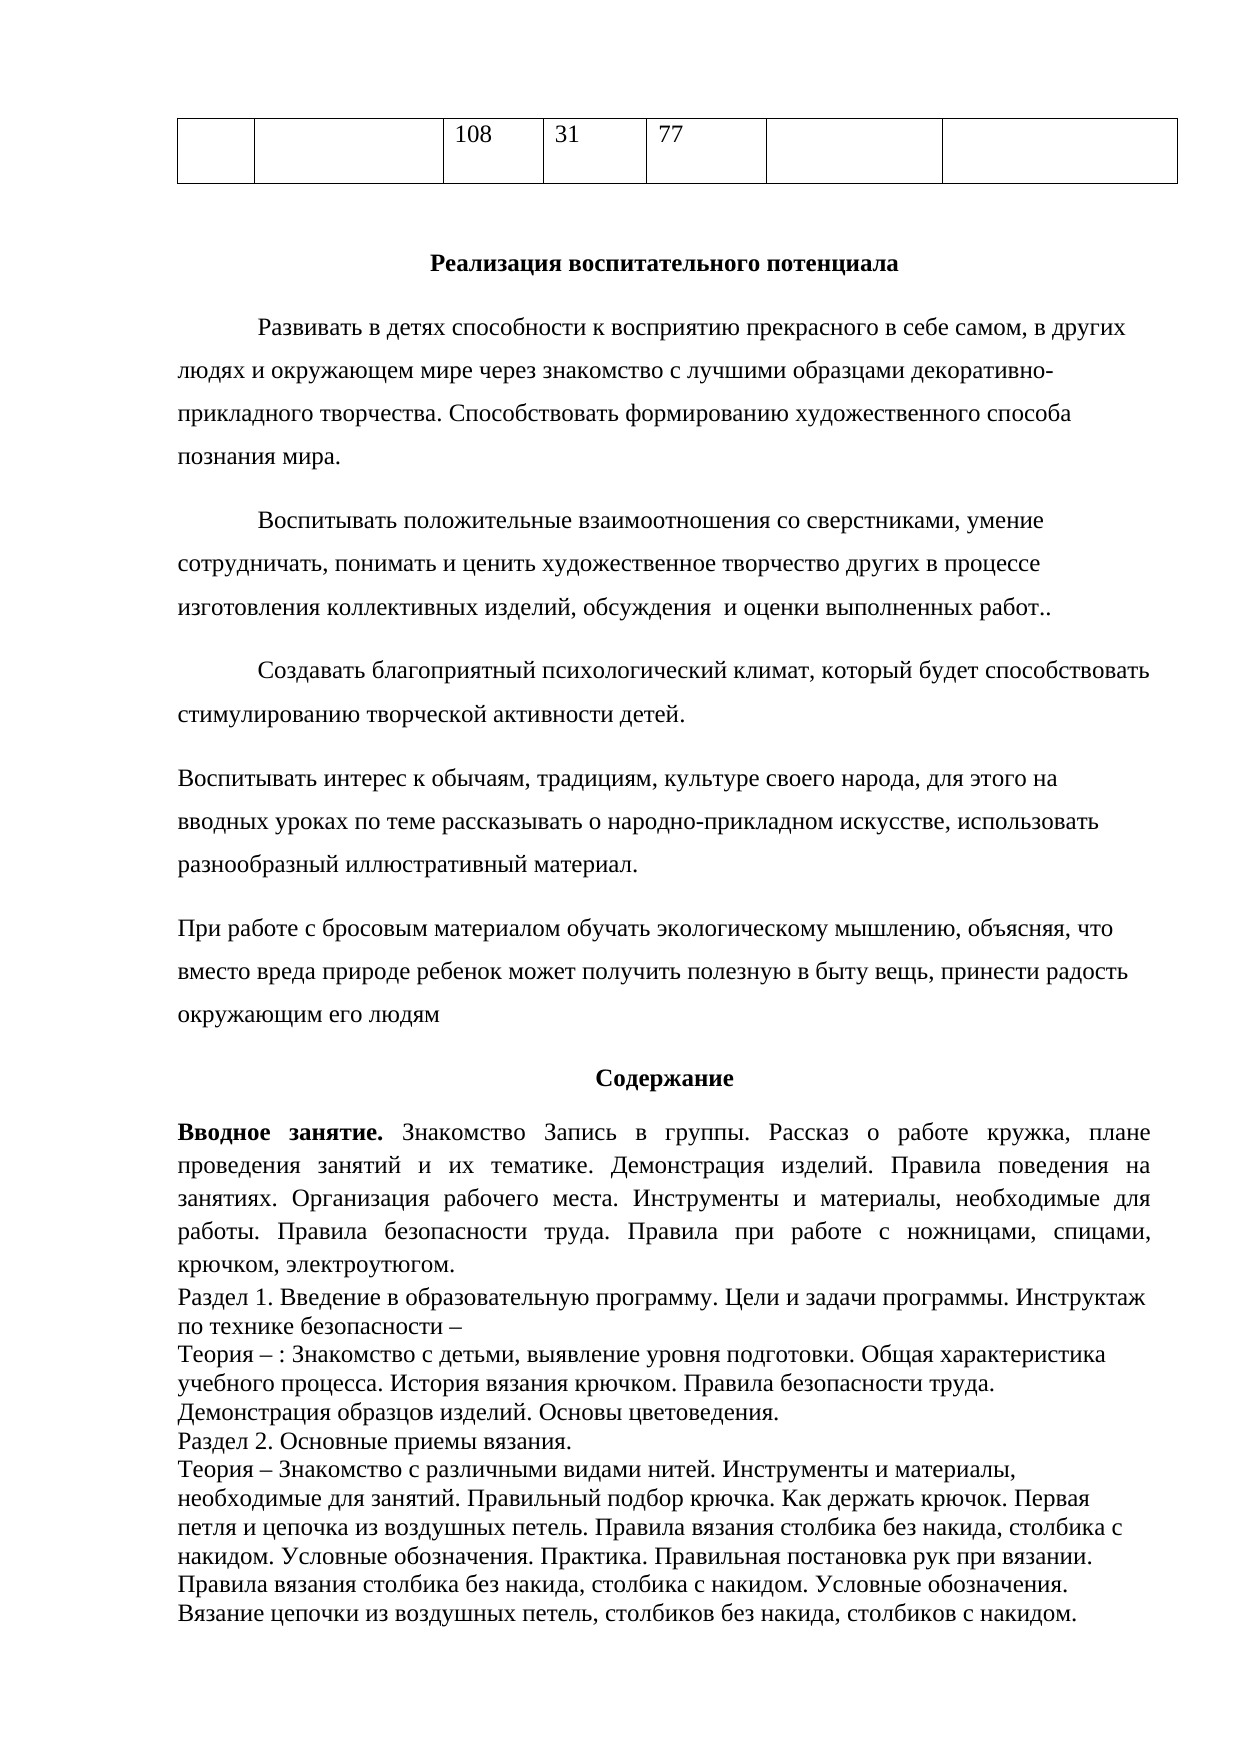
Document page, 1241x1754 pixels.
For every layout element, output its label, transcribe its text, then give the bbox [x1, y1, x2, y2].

text Раздел 2. Основные приемы вязания. [177, 1426, 1152, 1454]
table_cell [178, 119, 254, 183]
text Воспитывать положительные взаимоотношения со сверстниками, умение сотрудничать, понимать и ценить художественное творчество других в процессе изготовления коллективных изделий, обсуждения и оценки выполненных работ.. [177, 505, 1152, 620]
table_cell 108 [444, 119, 543, 183]
table_cell [767, 119, 942, 183]
table_cell [255, 119, 443, 183]
text Развивать в детях способности к восприятию прекрасного в себе самом, в других людях и окружающем мире через знакомство с лучшими образцами декоративно-прикладного творчества. Способствовать формированию художественного способа познания мира. [177, 312, 1152, 470]
text Раздел 1. Введение в образовательную программу. Цели и задачи программы. Инструктаж по технике безопасности – [177, 1282, 1152, 1339]
text Содержание [177, 1063, 1152, 1092]
table_cell 77 [647, 119, 766, 183]
text Теория – Знакомство с различными видами нитей. Инструменты и материалы, необходимые для занятий. Правильный подбор крючка. Как держать крючок. Первая петля и цепочка из воздушных петель. Правила вязания столбика без накида, столбика с накидом. Условные обозначения. Практика. Правильная постановка рук при вязании. Правила вязания столбика без накида, столбика с накидом. Условные обозначения. Вязание цепочки из воздушных петель, столбиков без накида, столбиков с накидом. [177, 1454, 1152, 1627]
text Создавать благоприятный психологический климат, который будет способствовать стимулированию творческой активности детей. [177, 656, 1152, 727]
text При работе с бросовым материалом обучать экологическому мышлению, объясняя, что вместо вреда природе ребенок может получить полезную в быту вещь, принести радость окружающим его людям [177, 913, 1152, 1028]
text Воспитывать интерес к обычаям, традициям, культуре своего народа, для этого на вводных уроках по теме рассказывать о народно-прикладном искусстве, использовать разнообразный иллюстративный материал. [177, 763, 1152, 878]
list Вводное занятие. Знакомство Запись в группы. Рассказ о работе кружка, плане проведения занятий и их тематике. Демонстрация изделий. Правила поведения на занятиях. Организация рабочего места. Инструменты и материалы, необходимые для работы. Правила безопасности труда. Правила при работе с ножницами, спицами, крючком, электроутюгом. [177, 1117, 1152, 1278]
text Теория – : Знакомство с детьми, выявление уровня подготовки. Общая характеристика учебного процесса. История вязания крючком. Правила безопасности труда. Демонстрация образцов изделий. Основы цветоведения. [177, 1339, 1152, 1426]
text Реализация воспитательного потенциала [177, 248, 1152, 277]
table_cell 31 [544, 119, 646, 183]
table_cell [943, 119, 1177, 183]
